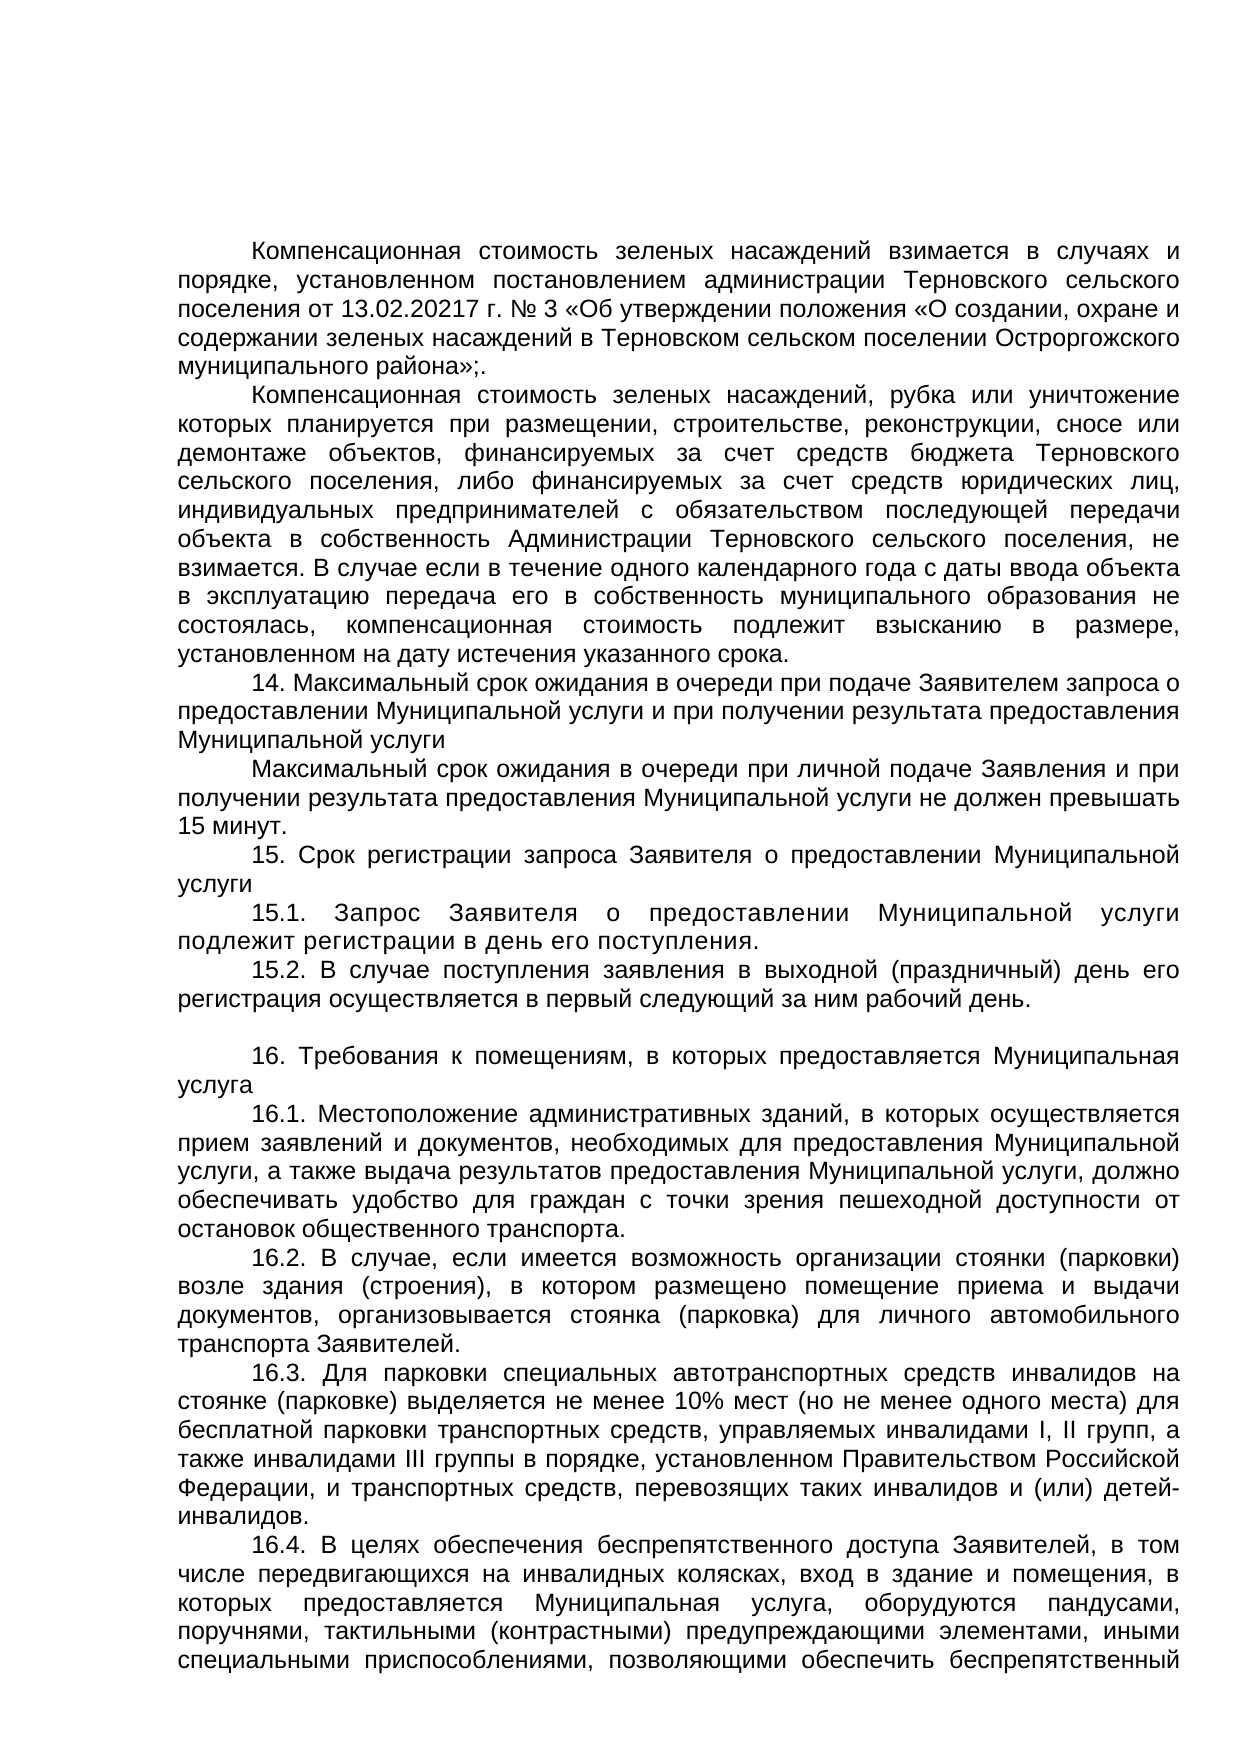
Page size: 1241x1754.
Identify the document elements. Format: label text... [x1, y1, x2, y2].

text 16.3. Для парковки специальных автотранспортных средств инвалидов на стоянке (парковке) выделяется не менее 10% мест (но не менее одного места) для бесплатной парковки транспортных средств, управляемых инвалидами I, II групп, а также инвалидами III группы в порядке, установленном Правительством Российской Федерации, и транспортных средств, перевозящих таких инвалидов и (или) детей-инвалидов. [177, 1357, 1181, 1530]
text Компенсационная стоимость зеленых насаждений взимается в случаях и порядке, установленном постановлением администрации Терновского сельского поселения от 13.02.20217 г. № 3 «Об утверждении положения «О создании, охране и содержании зеленых насаждений в Терновском сельском поселении Остроргожского муниципального района»;. [177, 236, 1181, 380]
text 15.1. Запрос Заявителя о предоставлении Муниципальной услуги подлежит регистрации в день его поступления. [177, 897, 1181, 955]
text Максимальный срок ожидания в очереди при личной подаче Заявления и при получении результата предоставления Муниципальной услуги не должен превышать 15 минут. [177, 754, 1181, 840]
text 16. Требования к помещениям, в которых предоставляется Муниципальная услуга [177, 1041, 1181, 1099]
text 16.1. Местоположение административных зданий, в которых осуществляется прием заявлений и документов, необходимых для предоставления Муниципальной услуги, а также выдача результатов предоставления Муниципальной услуги, должно обеспечивать удобство для граждан с точки зрения пешеходной доступности от остановок общественного транспорта. [177, 1099, 1181, 1242]
text 14. Максимальный срок ожидания в очереди при подаче Заявителем запроса о предоставлении Муниципальной услуги и при получении результата предоставления Муниципальной услуги [177, 667, 1181, 754]
text 15.2. В случае поступления заявления в выходной (праздничный) день его регистрация осуществляется в первый следующий за ним рабочий день. [177, 955, 1181, 1012]
text Компенсационная стоимость зеленых насаждений, рубка или уничтожение которых планируется при размещении, строительстве, реконструкции, сносе или демонтаже объектов, финансируемых за счет средств бюджета Терновского сельского поселения, либо финансируемых за счет средств юридических лиц, индивидуальных предпринимателей с обязательством последующей передачи объекта в собственность Администрации Терновского сельского поселения, не взимается. В случае если в течение одного календарного года с даты ввода объекта в эксплуатацию передача его в собственность муниципального образования не состоялась, компенсационная стоимость подлежит взысканию в размере, установленном на дату истечения указанного срока. [177, 380, 1181, 667]
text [177, 1530, 1181, 1674]
text 16.2. В случае, если имеется возможность организации стоянки (парковки) возле здания (строения), в котором размещено помещение приема и выдачи документов, организовывается стоянка (парковка) для личного автомобильного транспорта Заявителей. [177, 1242, 1181, 1357]
text 15. Срок регистрации запроса Заявителя о предоставлении Муниципальной услуги [177, 840, 1181, 897]
